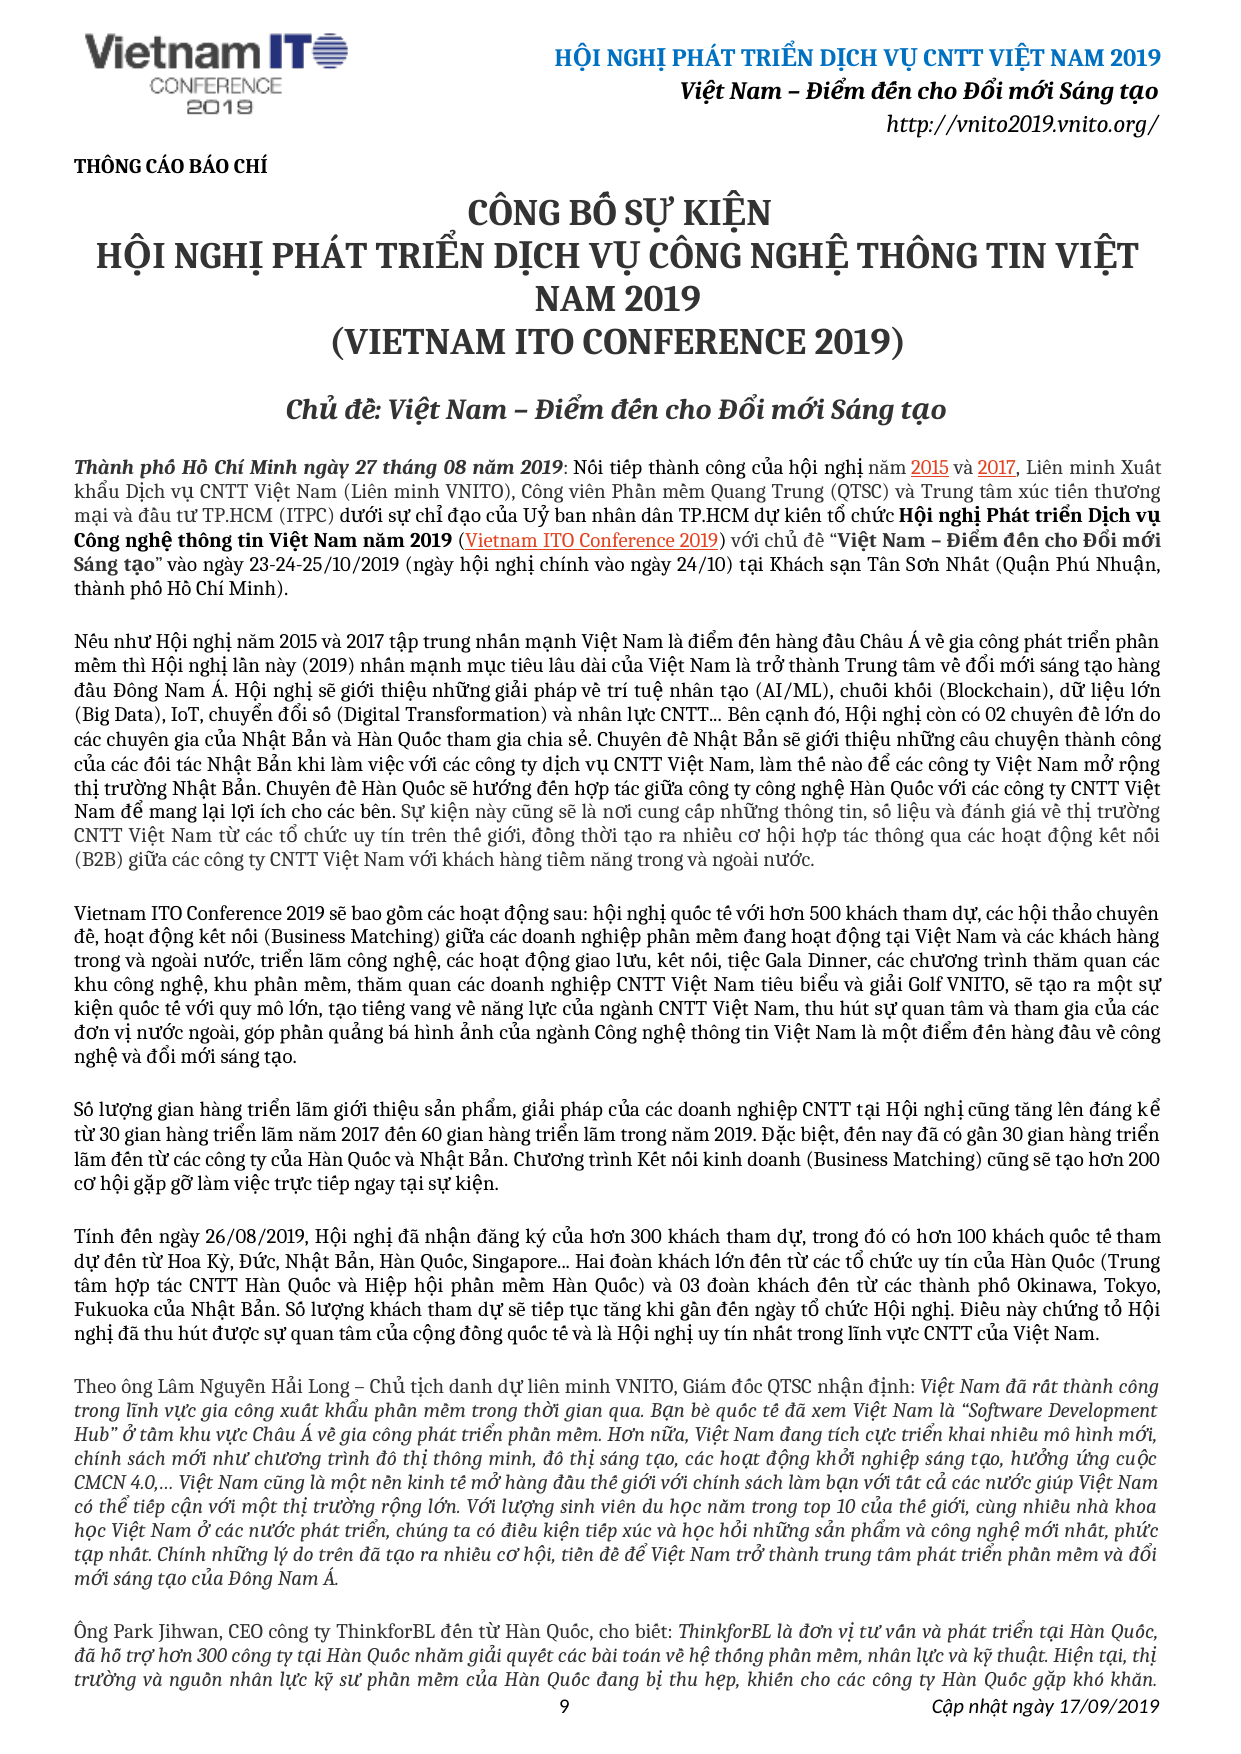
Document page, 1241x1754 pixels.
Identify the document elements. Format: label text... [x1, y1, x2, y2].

text Theo ông Lâm Nguyễn Hải Long – Chủ tịch danh dự liên minh VNITO, Giám đốc QTSC nhận định: Việt Nam đã rất thành công trong lĩnh vực gia công xuất khẩu phần mềm trong thời gian qua. Bạn bè quốc tế đã xem Việt Nam là “Software Development Hub” ở tầm khu vực Châu Á về gia công phát triển phần mềm. Hơn nữa, Việt Nam đang tích cực triển khai nhiều mô hình mới, chính sách mới như chương trình đô thị thông minh, đô thị sáng tạo, các hoạt động khởi nghiệp sáng tạo, hưởng ứng cuộc CMCN 4.0,… Việt Nam cũng là một nền kinh tế mở hàng đầu thế giới với chính sách làm bạn với tất cả các nước giúp Việt Nam có thể tiếp cận với một thị trường rộng lớn. Với lượng sinh viên du học nằm trong top 10 của thế giới, cùng nhiều nhà khoa học Việt Nam ở các nước phát triển, chúng ta có điều kiện tiếp xúc và học hỏi những sản phẩm và công nghệ mới nhất, phức tạp nhất. Chính những lý do trên đã tạo ra nhiều cơ hội, tiền đề để Việt Nam trở thành trung tâm phát triển phần mềm và đổi mới sáng tạo của Đông Nam Á. [74, 1374, 1161, 1590]
text Thành phố Hồ Chí Minh ngày 27 tháng 08 năm 2019: Nối tiếp thành công của hội nghị năm 2015 và 2017, Liên minh Xuất khẩu Dịch vụ CNTT Việt Nam (Liên minh VNITO), Công viên Phần mềm Quang Trung (QTSC) và Trung tâm xúc tiến thương mại và đầu tư TP.HCM (ITPC) dưới sự chỉ đạo của Uỷ ban nhân dân TP.HCM dự kiến tổ chức Hội nghị Phát triển Dịch vụ Công nghệ thông tin Việt Nam năm 2019 (Vietnam ITO Conference 2019) với chủ đề “Việt Nam – Điểm đến cho Đổi mới Sáng tạo” vào ngày 23-24-25/10/2019 (ngày hội nghị chính vào ngày 24/10) tại Khách sạn Tân Sơn Nhất (Quận Phú Nhuận, thành phố Hồ Chí Minh). [74, 456, 1161, 601]
picture [73, 18, 359, 130]
text Vietnam ITO Conference 2019 sẽ bao gồm các hoạt động sau: hội nghị quốc tế với hơn 500 khách tham dự, các hội thảo chuyên đề, hoạt động kết nối (Business Matching) giữa các doanh nghiệp phần mềm đang hoạt động tại Việt Nam và các khách hàng trong và ngoài nước, triển lãm công nghệ, các hoạt động giao lưu, kết nối, tiệc Gala Dinner, các chương trình thăm quan các khu công nghệ, khu phần mềm, thăm quan các doanh nghiệp CNTT Việt Nam tiêu biểu và giải Golf VNITO, sẽ tạo ra một sự kiện quốc tế với quy mô lớn, tạo tiếng vang về năng lực của ngành CNTT Việt Nam, thu hút sự quan tâm và tham gia của các đơn vị nước ngoài, góp phần quảng bá hình ảnh của ngành Công nghệ thông tin Việt Nam là một điểm đến hàng đầu về công nghệ và đổi mới sáng tạo. [74, 901, 1161, 1069]
text CÔNG BỐ SỰ KIỆN HỘI NGHỊ PHÁT TRIỂN DỊCH VỤ CÔNG NGHỆ THÔNG TIN VIỆT NAM 2019 (VIETNAM ITO CONFERENCE 2019) [74, 191, 1161, 364]
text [74, 1619, 1161, 1691]
text Chủ đề: Việt Nam – Điểm đến cho Đổi mới Sáng tạo [74, 393, 1161, 427]
text Nếu như Hội nghị năm 2015 và 2017 tập trung nhấn mạnh Việt Nam là điểm đến hàng đầu Châu Á về gia công phát triển phần mềm thì Hội nghị lần này (2019) nhấn mạnh mục tiêu lâu dài của Việt Nam là trở thành Trung tâm về đổi mới sáng tạo hàng đầu Đông Nam Á. Hội nghị sẽ giới thiệu những giải pháp về trí tuệ nhân tạo (AI/ML), chuỗi khối (Blockchain), dữ liệu lớn (Big Data), IoT, chuyển đổi số (Digital Transformation) và nhân lực CNTT... Bên cạnh đó, Hội nghị còn có 02 chuyên đề lớn do các chuyên gia của Nhật Bản và Hàn Quốc tham gia chia sẻ. Chuyên đề Nhật Bản sẽ giới thiệu những câu chuyện thành công của các đối tác Nhật Bản khi làm việc với các công ty dịch vụ CNTT Việt Nam, làm thế nào để các công ty Việt Nam mở rộng thị trường Nhật Bản. Chuyên đề Hàn Quốc sẽ hướng đến hợp tác giữa công ty công nghệ Hàn Quốc với các công ty CNTT Việt Nam để mang lại lợi ích cho các bên. Sự kiện này cũng sẽ là nơi cung cấp những thông tin, số liệu và đánh giá về thị trường CNTT Việt Nam từ các tổ chức uy tín trên thế giới, đồng thời tạo ra nhiều cơ hội hợp tác thông qua các hoạt động kết nối (B2B) giữa các công ty CNTT Việt Nam với khách hàng tiềm năng trong và ngoài nước. [74, 630, 1161, 872]
text Số lượng gian hàng triển lãm giới thiệu sản phẩm, giải pháp của các doanh nghiệp CNTT tại Hội nghị cũng tăng lên đáng kể từ 30 gian hàng triển lãm năm 2017 đến 60 gian hàng triển lãm trong năm 2019. Đặc biệt, đến nay đã có gần 30 gian hàng triển lãm đến từ các công ty của Hàn Quốc và Nhật Bản. Chương trình Kết nối kinh doanh (Business Matching) cũng sẽ tạo hơn 200 cơ hội gặp gỡ làm việc trực tiếp ngay tại sự kiện. [74, 1098, 1161, 1195]
text Tính đến ngày 26/08/2019, Hội nghị đã nhận đăng ký của hơn 300 khách tham dự, trong đó có hơn 100 khách quốc tế tham dự đến từ Hoa Kỳ, Đức, Nhật Bản, Hàn Quốc, Singapore... Hai đoàn khách lớn đến từ các tổ chức uy tín của Hàn Quốc (Trung tâm hợp tác CNTT Hàn Quốc và Hiệp hội phần mềm Hàn Quốc) và 03 đoàn khách đến từ các thành phố Okinawa, Tokyo, Fukuoka của Nhật Bản. Số lượng khách tham dự sẽ tiếp tục tăng khi gần đến ngày tổ chức Hội nghị. Điều này chứng tỏ Hội nghị đã thu hút được sự quan tâm của cộng đồng quốc tế và là Hội nghị uy tín nhất trong lĩnh vực CNTT của Việt Nam. [74, 1224, 1161, 1345]
table_header THÔNG CÁO BÁO CHÍ [74, 143, 274, 179]
